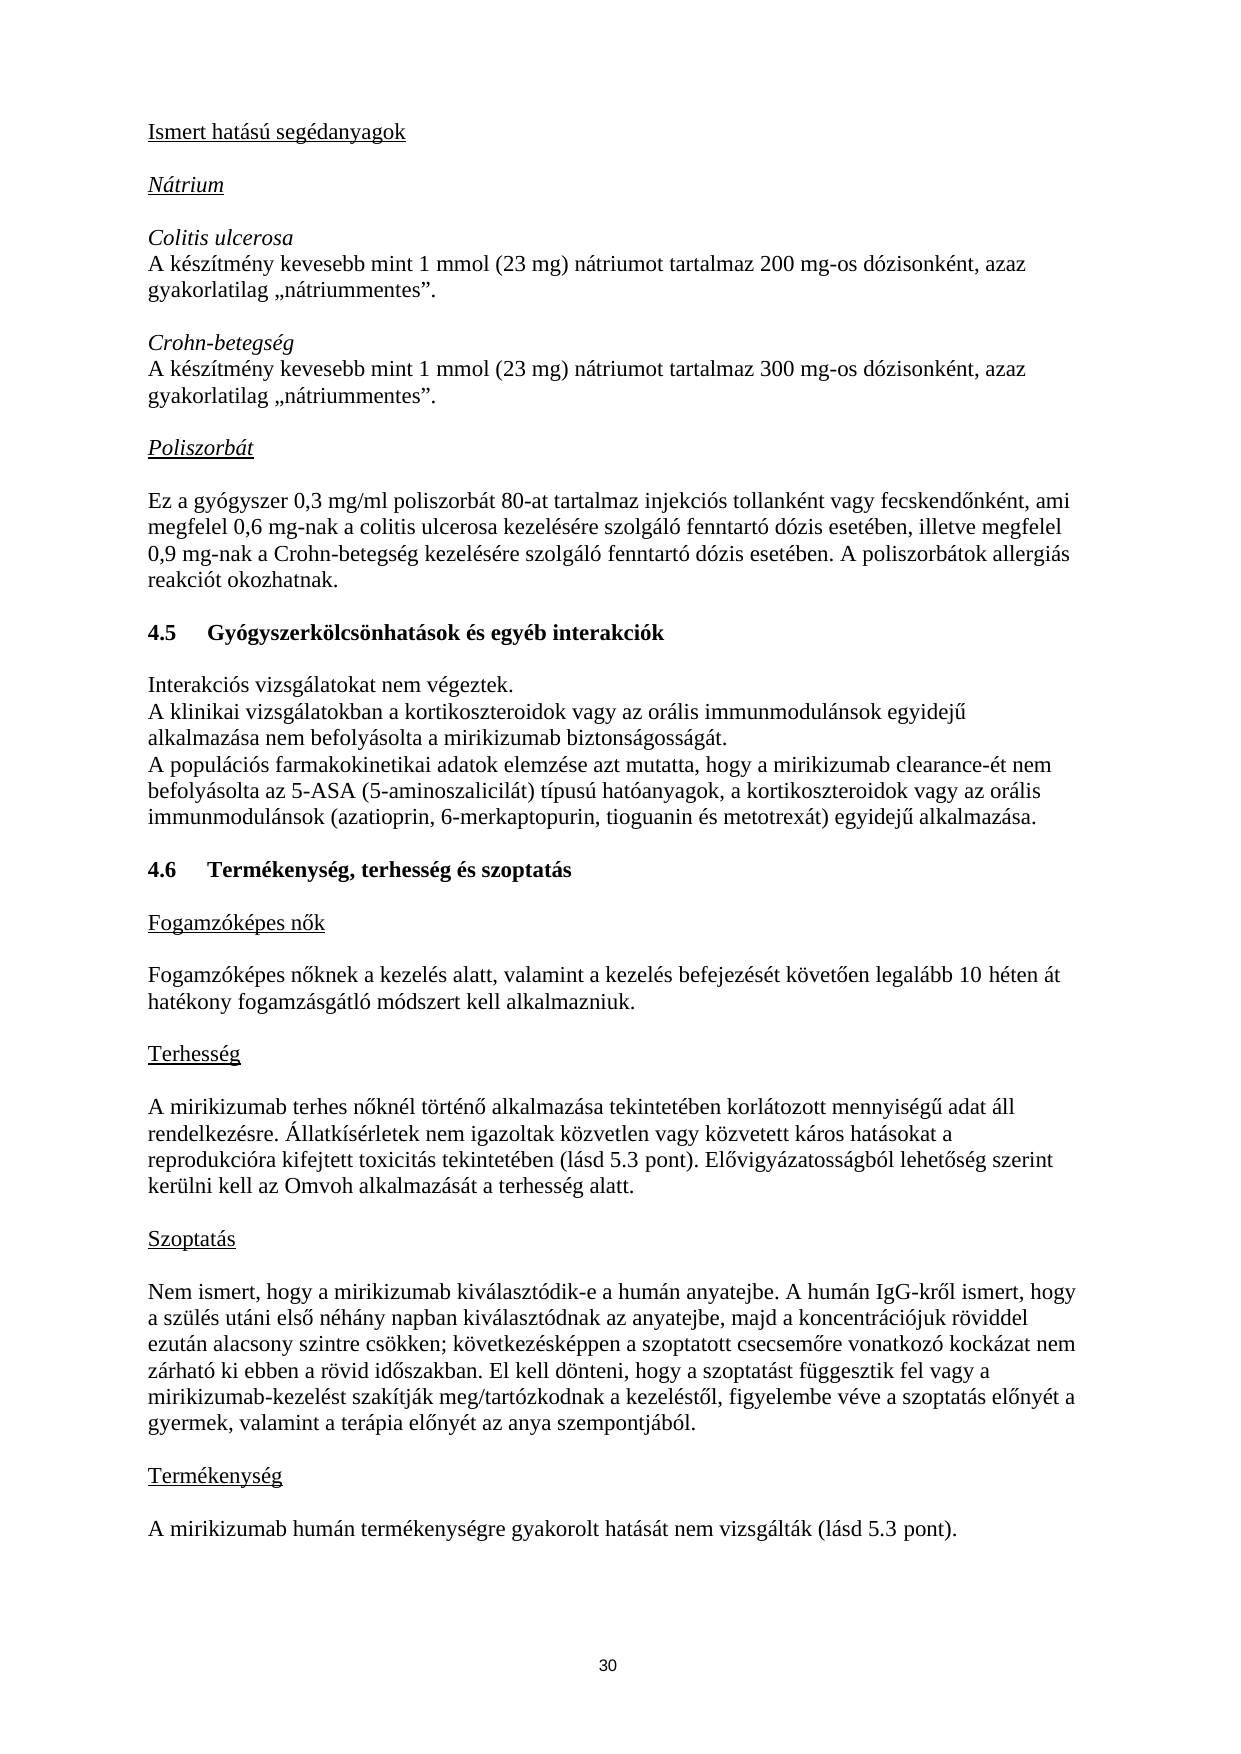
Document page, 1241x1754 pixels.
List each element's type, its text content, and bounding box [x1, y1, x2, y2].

text Ismert hatású segédanyagok [148, 118, 1078, 144]
text A populációs farmakokinetikai adatok elemzése azt mutatta, hogy a mirikizumab clearance-ét nem befolyásolta az 5-ASA (5-aminoszalicilát) típusú hatóanyagok, a kortikoszteroidok vagy az orális immunmodulánsok (azatioprin, 6-merkaptopurin, tioguanin és metotrexát) egyidejű alkalmazása. [148, 751, 1078, 830]
text Fogamzóképes nők [148, 909, 1078, 935]
text 4.6 Termékenység, terhesség és szoptatás [148, 856, 1078, 882]
text Nátrium [148, 171, 1078, 197]
text Nem ismert, hogy a mirikizumab kiválasztódik-e a humán anyatejbe. A humán IgG-kről ismert, hogy a szülés utáni első néhány napban kiválasztódnak az anyatejbe, majd a koncentrációjuk röviddel ezután alacsony szintre csökken; következésképpen a szoptatott csecsemőre vonatkozó kockázat nem zárható ki ebben a rövid időszakban. El kell dönteni, hogy a szoptatást függesztik fel vagy a mirikizumab-kezelést szakítják meg/tartózkodnak a kezeléstől, figyelembe véve a szoptatás előnyét a gyermek, valamint a terápia előnyét az anya szempontjából. [148, 1278, 1078, 1436]
text Szoptatás [148, 1225, 1078, 1251]
text A mirikizumab humán termékenységre gyakorolt hatását nem vizsgálták (lásd 5.3 pont). [148, 1515, 1078, 1541]
text Fogamzóképes nőknek a kezelés alatt, valamint a kezelés befejezését követően legalább 10 héten át hatékony fogamzásgátló módszert kell alkalmazniuk. [148, 961, 1078, 1014]
text Poliszorbát [148, 434, 1078, 461]
text Colitis ulcerosa [148, 223, 1078, 250]
text Termékenység [148, 1462, 1078, 1488]
text Terhesség [148, 1041, 1078, 1067]
text A készítmény kevesebb mint 1 mmol (23 mg) nátriumot tartalmaz 300 mg-os dózisonként, azaz gyakorlatilag „nátriummentes”. [148, 355, 1078, 408]
text A mirikizumab terhes nőknél történő alkalmazása tekintetében korlátozott mennyiségű adat áll rendelkezésre. Állatkísérletek nem igazoltak közvetlen vagy közvetett káros hatásokat a reprodukcióra kifejtett toxicitás tekintetében (lásd 5.3 pont). Elővigyázatosságból lehetőség szerint kerülni kell az Omvoh alkalmazását a terhesség alatt. [148, 1093, 1078, 1199]
text Ez a gyógyszer 0,3 mg/ml poliszorbát 80-at tartalmaz injekciós tollanként vagy fecskendőnként, ami megfelel 0,6 mg-nak a colitis ulcerosa kezelésére szolgáló fenntartó dózis esetében, illetve megfelel 0,9 mg-nak a Crohn-betegség kezelésére szolgáló fenntartó dózis esetében. A poliszorbátok allergiás reakciót okozhatnak. [148, 487, 1078, 592]
text A készítmény kevesebb mint 1 mmol (23 mg) nátriumot tartalmaz 200 mg-os dózisonként, azaz gyakorlatilag „nátriummentes”. [148, 250, 1078, 303]
text Crohn-betegség [148, 329, 1078, 355]
text 4.5 Gyógyszerkölcsönhatások és egyéb interakciók [148, 619, 1078, 645]
text Interakciós vizsgálatokat nem végeztek. [148, 672, 1078, 698]
text A klinikai vizsgálatokban a kortikoszteroidok vagy az orális immunmodulánsok egyidejű alkalmazása nem befolyásolta a mirikizumab biztonságosságát. [148, 698, 1078, 751]
